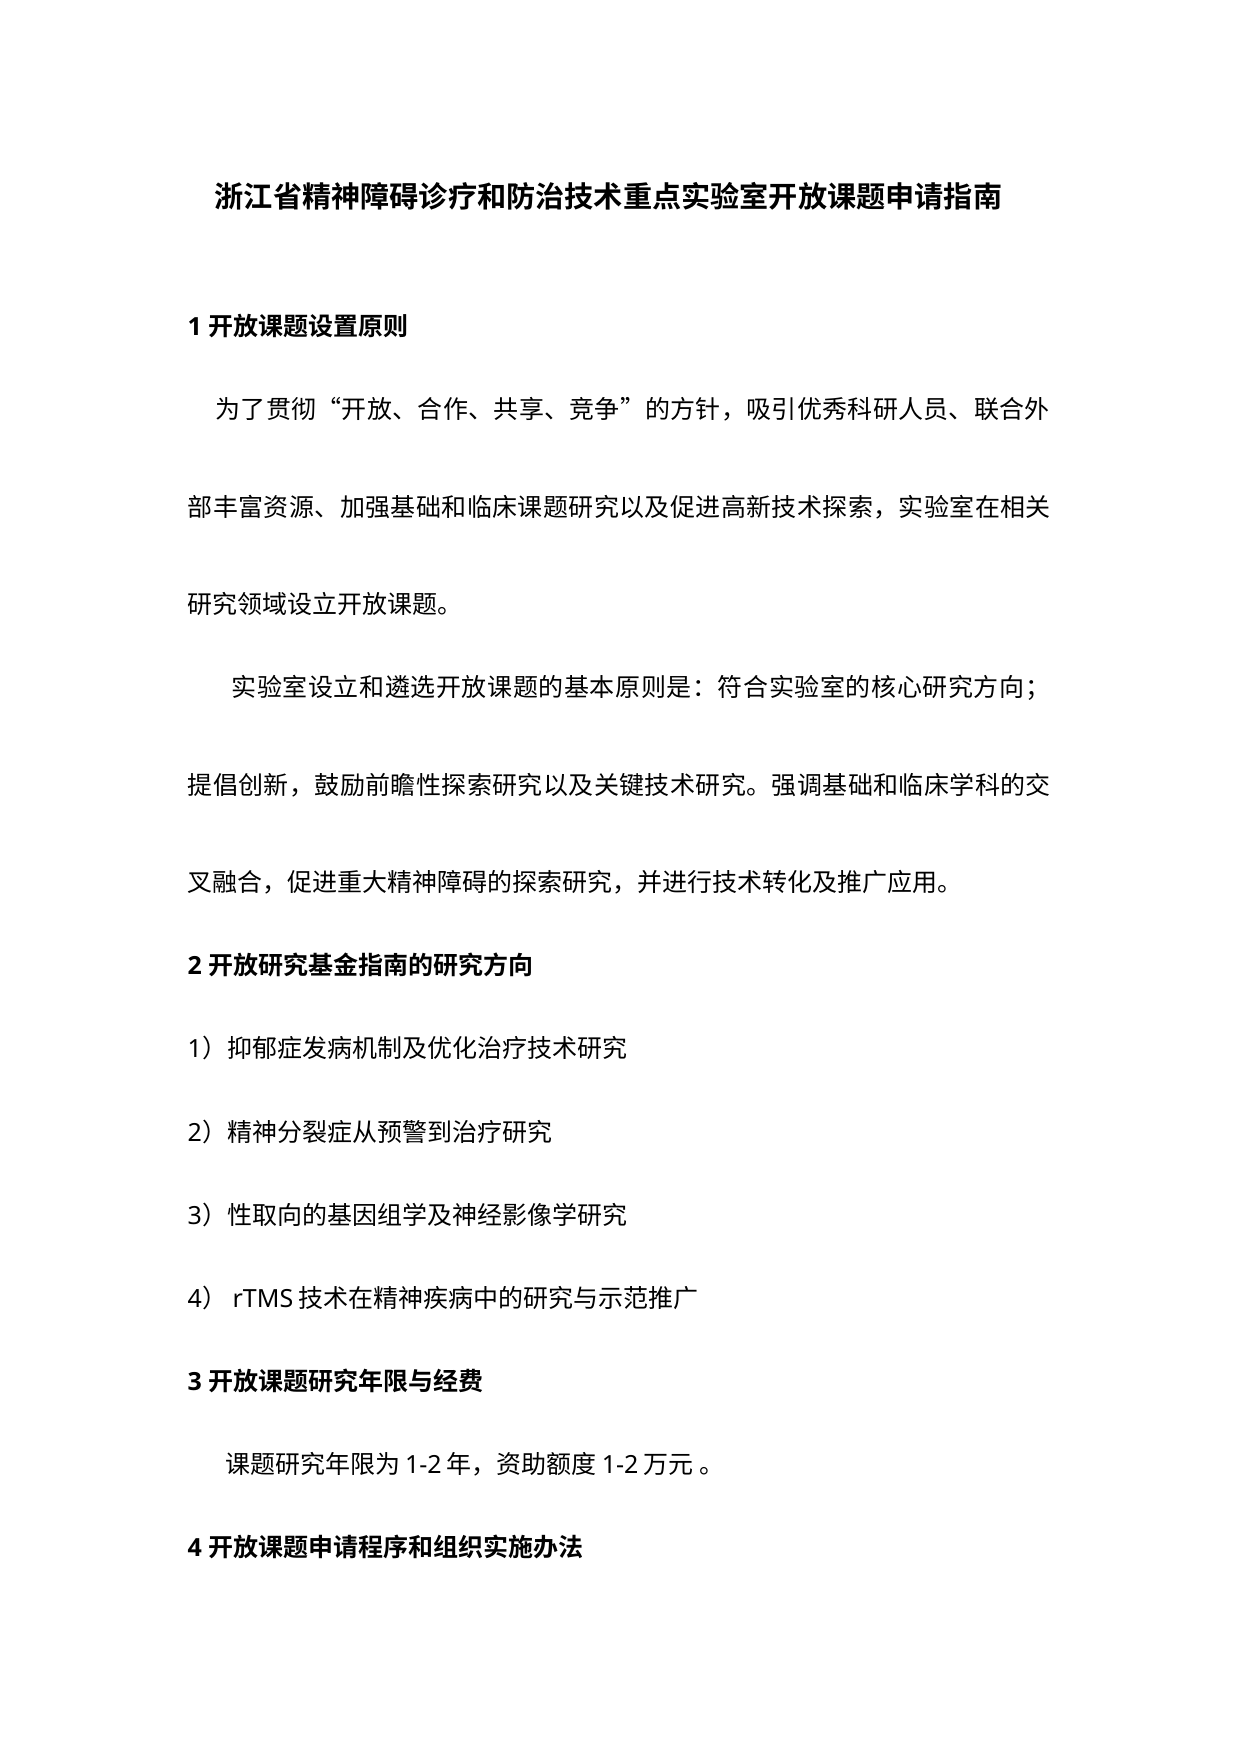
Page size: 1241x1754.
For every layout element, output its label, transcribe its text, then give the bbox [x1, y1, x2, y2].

text 4 开放课题申请程序和组织实施办法 [187, 1513, 1053, 1578]
text 实验室设立和遴选开放课题的基本原则是：符合实验室的核心研究方向；提倡创新，鼓励前瞻性探索研究以及关键技术研究。强调基础和临床学科的交叉融合，促进重大精神障碍的探索研究，并进行技术转化及推广应用。 [187, 653, 1053, 913]
text 3 开放课题研究年限与经费 [187, 1347, 1053, 1412]
text 为了贯彻“开放、合作、共享、竞争”的方针，吸引优秀科研人员、联合外部丰富资源、加强基础和临床课题研究以及促进高新技术探索，实验室在相关研究领域设立开放课题。 [187, 375, 1053, 635]
text 浙江省精神障碍诊疗和防治技术重点实验室开放课题申请指南 [187, 162, 1053, 227]
text 2）精神分裂症从预警到治疗研究 [187, 1098, 1053, 1163]
text 1 开放课题设置原则 [187, 292, 1053, 357]
text 2 开放研究基金指南的研究方向 [187, 931, 1053, 996]
text 3）性取向的基因组学及神经影像学研究 [187, 1181, 1053, 1246]
text 课题研究年限为1-2年，资助额度1-2万元 。 [187, 1430, 1053, 1495]
text 1）抑郁症发病机制及优化治疗技术研究 [187, 1014, 1053, 1079]
text 4） rTMS技术在精神疾病中的研究与示范推广 [187, 1264, 1053, 1329]
